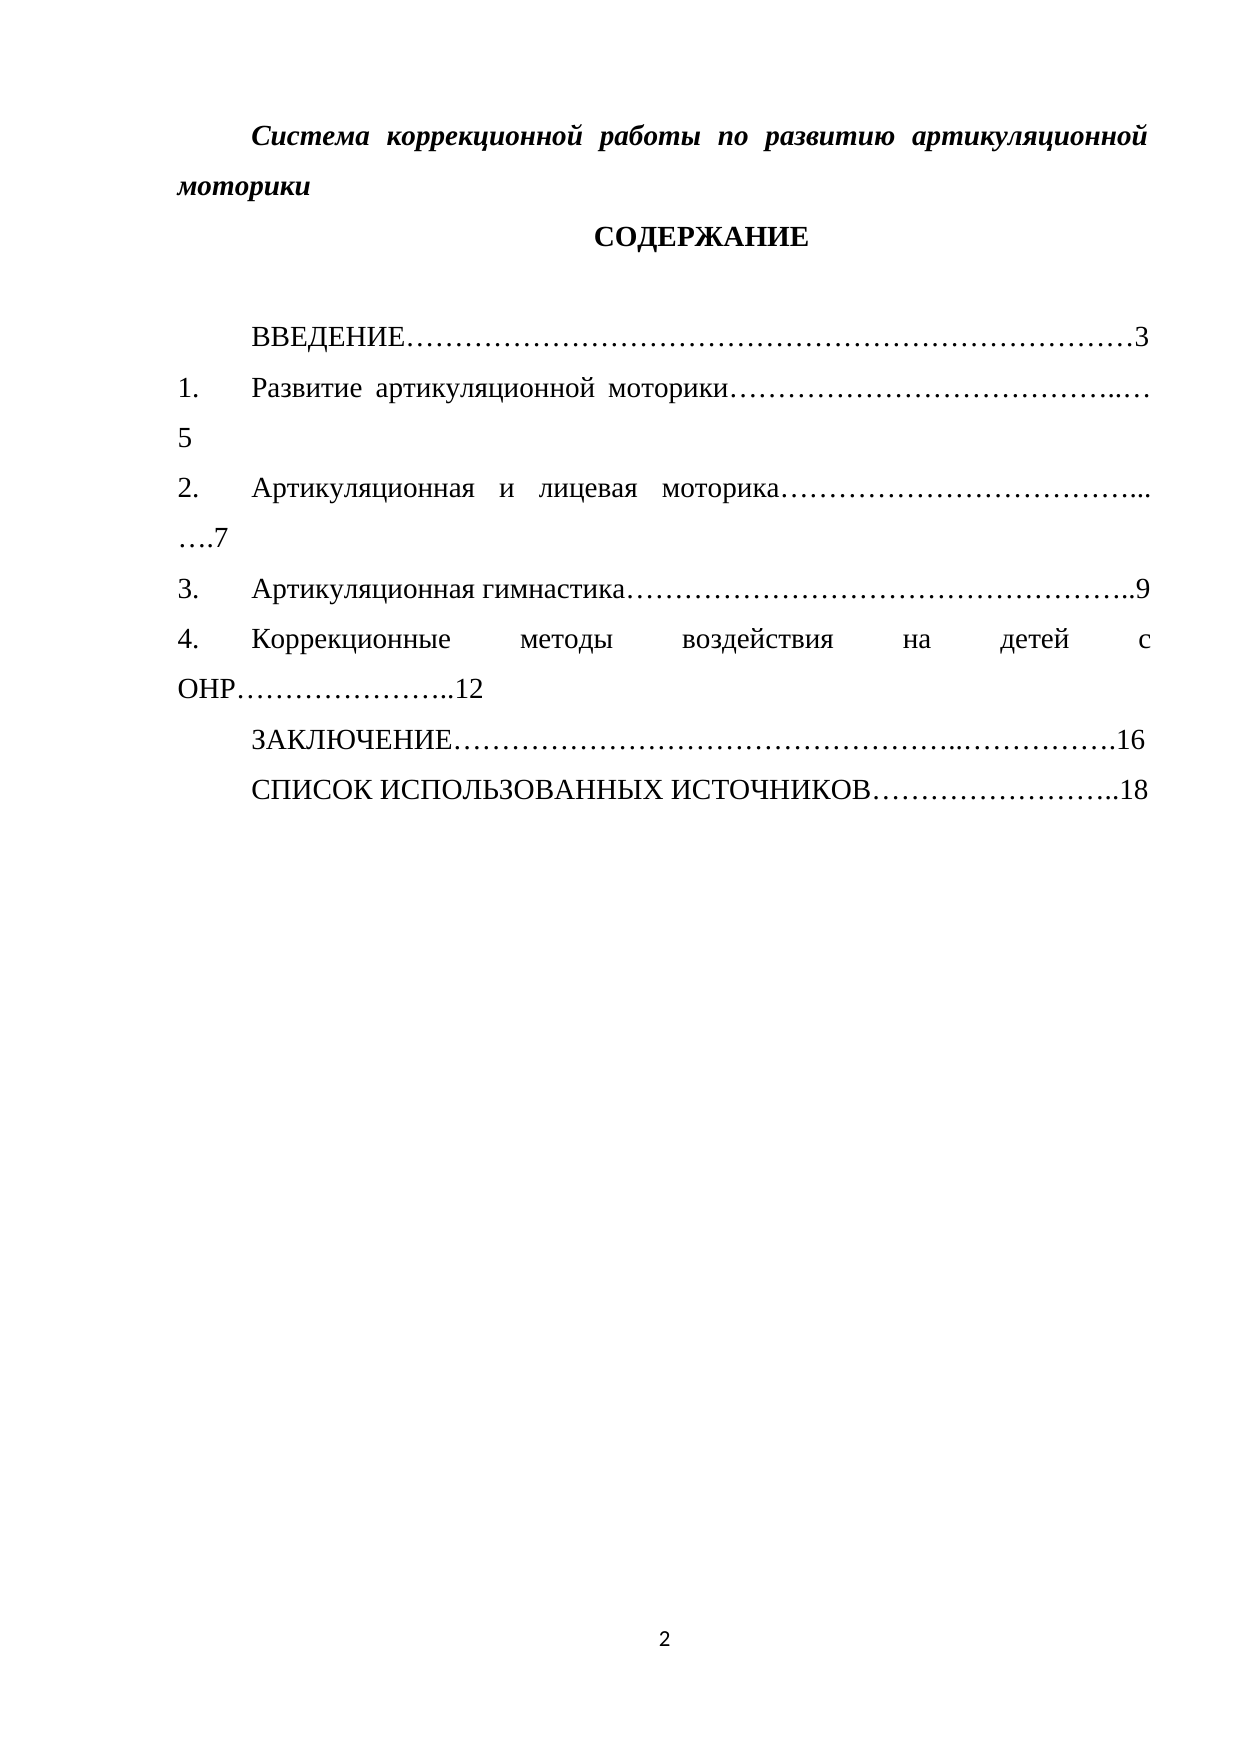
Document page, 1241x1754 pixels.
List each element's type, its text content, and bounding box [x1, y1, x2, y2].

text ВВЕДЕНИЕ…………………………………………………………………3 [177, 319, 1152, 353]
text 4. Коррекционные методы воздействия на детей с ОНР…………………..12 [177, 621, 1152, 705]
text 2. Артикуляционная и лицевая моторика………………………………...….7 [177, 470, 1152, 554]
text ЗАКЛЮЧЕНИЕ……………………………………………..…………….16 [177, 722, 1152, 755]
text 1. Развитие артикуляционной моторики…………………………………..…5 [177, 370, 1152, 453]
text СПИСОК ИСПОЛЬЗОВАННЫХ ИСТОЧНИКОВ……………………..18 [177, 772, 1152, 806]
text СОДЕРЖАНИЕ [177, 219, 1152, 252]
text Система коррекционной работы по развитию артикуляционной моторики [177, 118, 1152, 202]
text 3. Артикуляционная гимнастика……………………………………………..9 [177, 571, 1152, 604]
